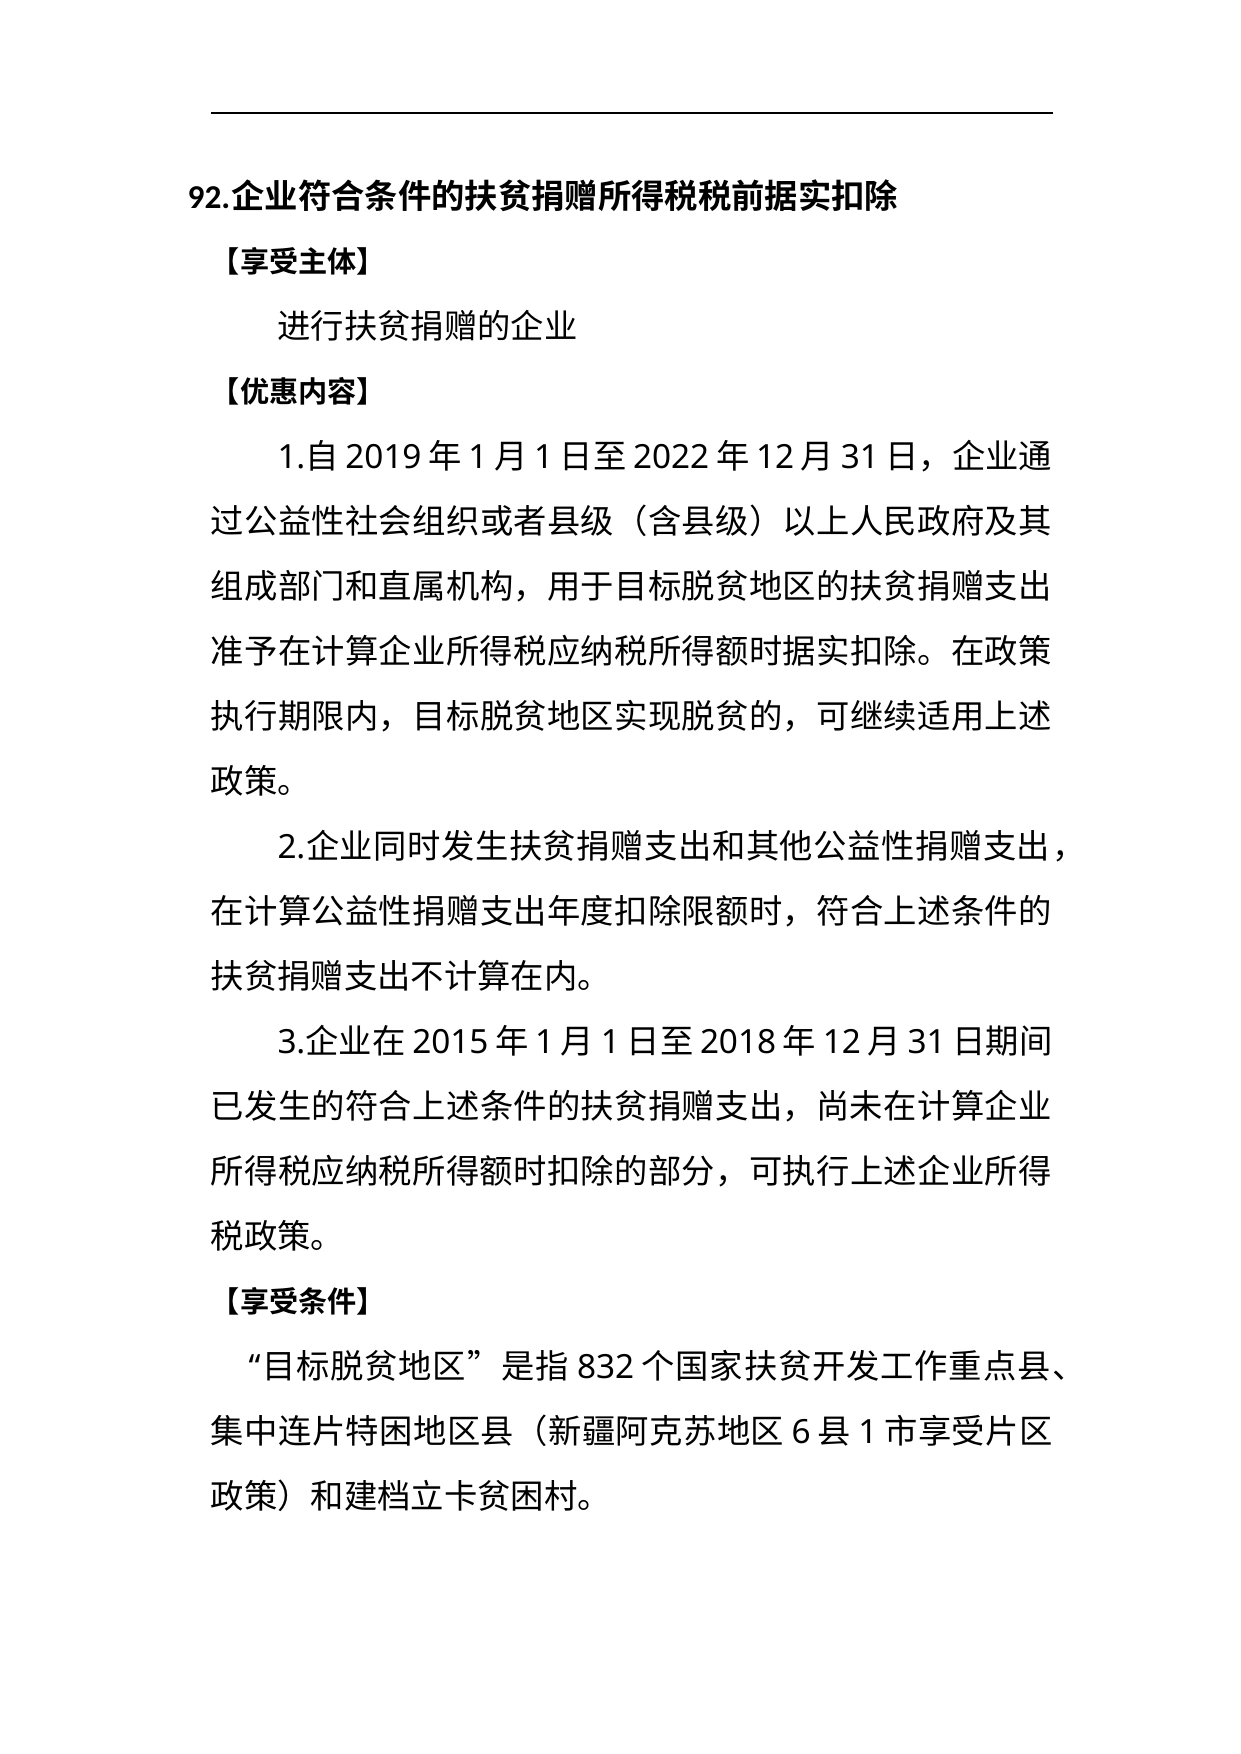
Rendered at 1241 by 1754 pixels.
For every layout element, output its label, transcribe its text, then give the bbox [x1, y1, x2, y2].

text 3.企业在至期间已发生的符合上述条件的扶贫捐赠支出，尚未在计算企业所得税应纳税所得额时扣除的部分，可执行上述企业所得税政策。 [211, 1007, 1053, 1267]
text “目标脱贫地区”是指832个国家扶贫开发工作重点县、集中连片特困地区县（新疆阿克苏地区6县1市享受片区政策）和建档立卡贫困村。 [211, 1332, 1053, 1527]
text 1.自至，企业通过公益性社会组织或者县级（含县级）以上人民政府及其组成部门和直属机构，用于目标脱贫地区的扶贫捐赠支出，准予在计算企业所得税应纳税所得额时据实扣除。在政策执行期限内，目标脱贫地区实现脱贫的，可继续适用上述政策。 [211, 422, 1053, 812]
subtitle 【享受条件】 [211, 1267, 1053, 1332]
subtitle 【优惠内容】 [211, 357, 1053, 422]
subtitle 企业符合条件的扶贫捐赠所得税税前据实扣除 [187, 162, 1053, 227]
text 进行扶贫捐赠的企业 [211, 292, 1053, 357]
text 2.企业同时发生扶贫捐赠支出和其他公益性捐赠支出，在计算公益性捐赠支出年度扣除限额时，符合上述条件的扶贫捐赠支出不计算在内。 [211, 812, 1053, 1007]
subtitle 【享受主体】 [211, 227, 1053, 292]
